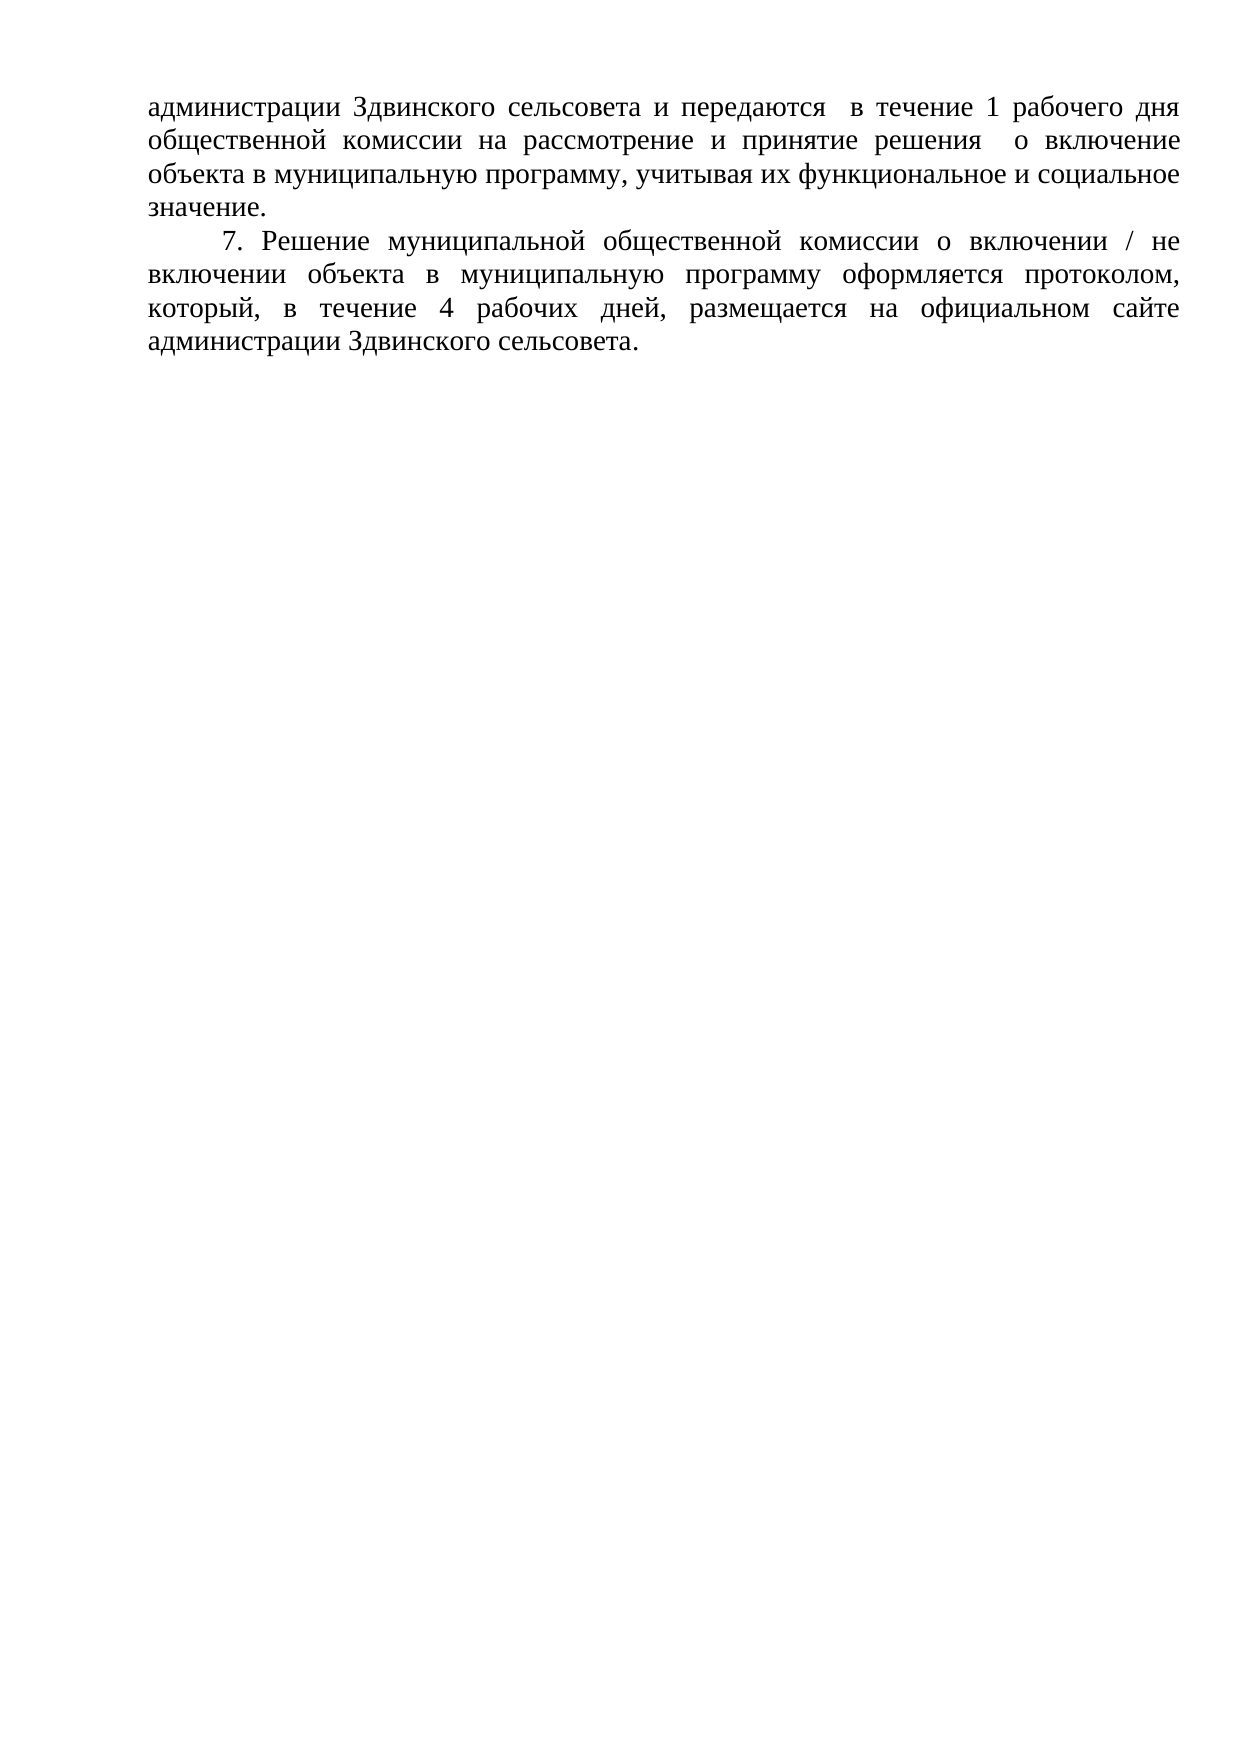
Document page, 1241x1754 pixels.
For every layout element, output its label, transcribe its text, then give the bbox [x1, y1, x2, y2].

text 7. Решение муниципальной общественной комиссии о включении / не включении объекта в муниципальную программу оформляется протоколом, который, в течение 4 рабочих дней, размещается на официальном сайте администрации Здвинского сельсовета. [148, 223, 1181, 357]
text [148, 89, 1181, 223]
